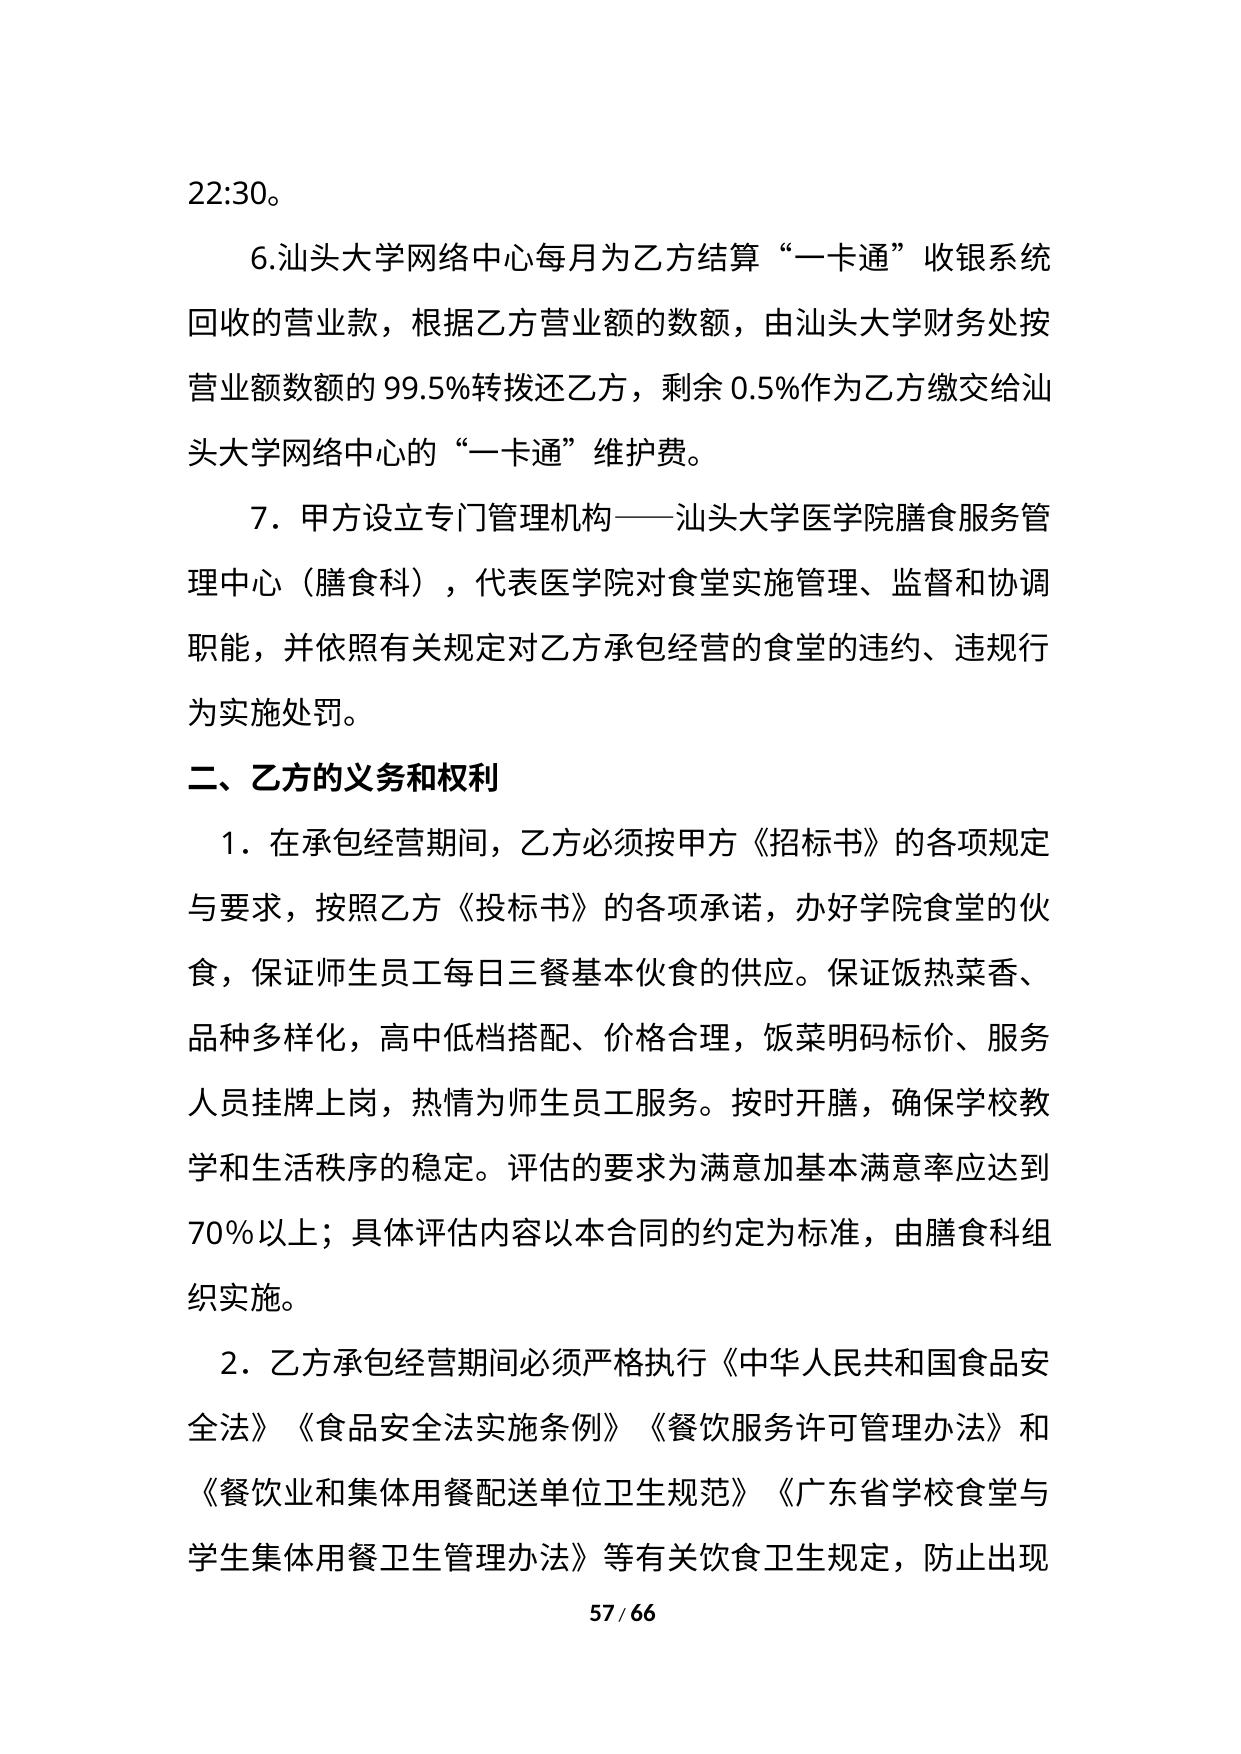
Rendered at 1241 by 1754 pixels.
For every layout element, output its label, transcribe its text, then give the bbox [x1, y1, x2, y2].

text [187, 1328, 1053, 1588]
text 二、乙方的义务和权利 [187, 743, 1053, 808]
text 6.汕头大学网络中心每月为乙方结算“一卡通”收银系统回收的营业款，根据乙方营业额的数额，由汕头大学财务处按营业额数额的99.5%转拨还乙方，剩余0.5%作为乙方缴交给汕头大学网络中心的“一卡通”维护费。 [187, 223, 1053, 483]
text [187, 158, 1053, 223]
text 1．在承包经营期间，乙方必须按甲方《招标书》的各项规定与要求，按照乙方《投标书》的各项承诺，办好学院食堂的伙食，保证师生员工每日三餐基本伙食的供应。保证饭热菜香、品种多样化，高中低档搭配、价格合理，饭菜明码标价、服务人员挂牌上岗，热情为师生员工服务。按时开膳，确保学校教学和生活秩序的稳定。评估的要求为满意加基本满意率应达到70％以上；具体评估内容以本合同的约定为标准，由膳食科组织实施。 [187, 808, 1053, 1328]
text 7．甲方设立专门管理机构——汕头大学医学院膳食服务管理中心（膳食科），代表医学院对食堂实施管理、监督和协调职能，并依照有关规定对乙方承包经营的食堂的违约、违规行为实施处罚。 [187, 483, 1053, 743]
